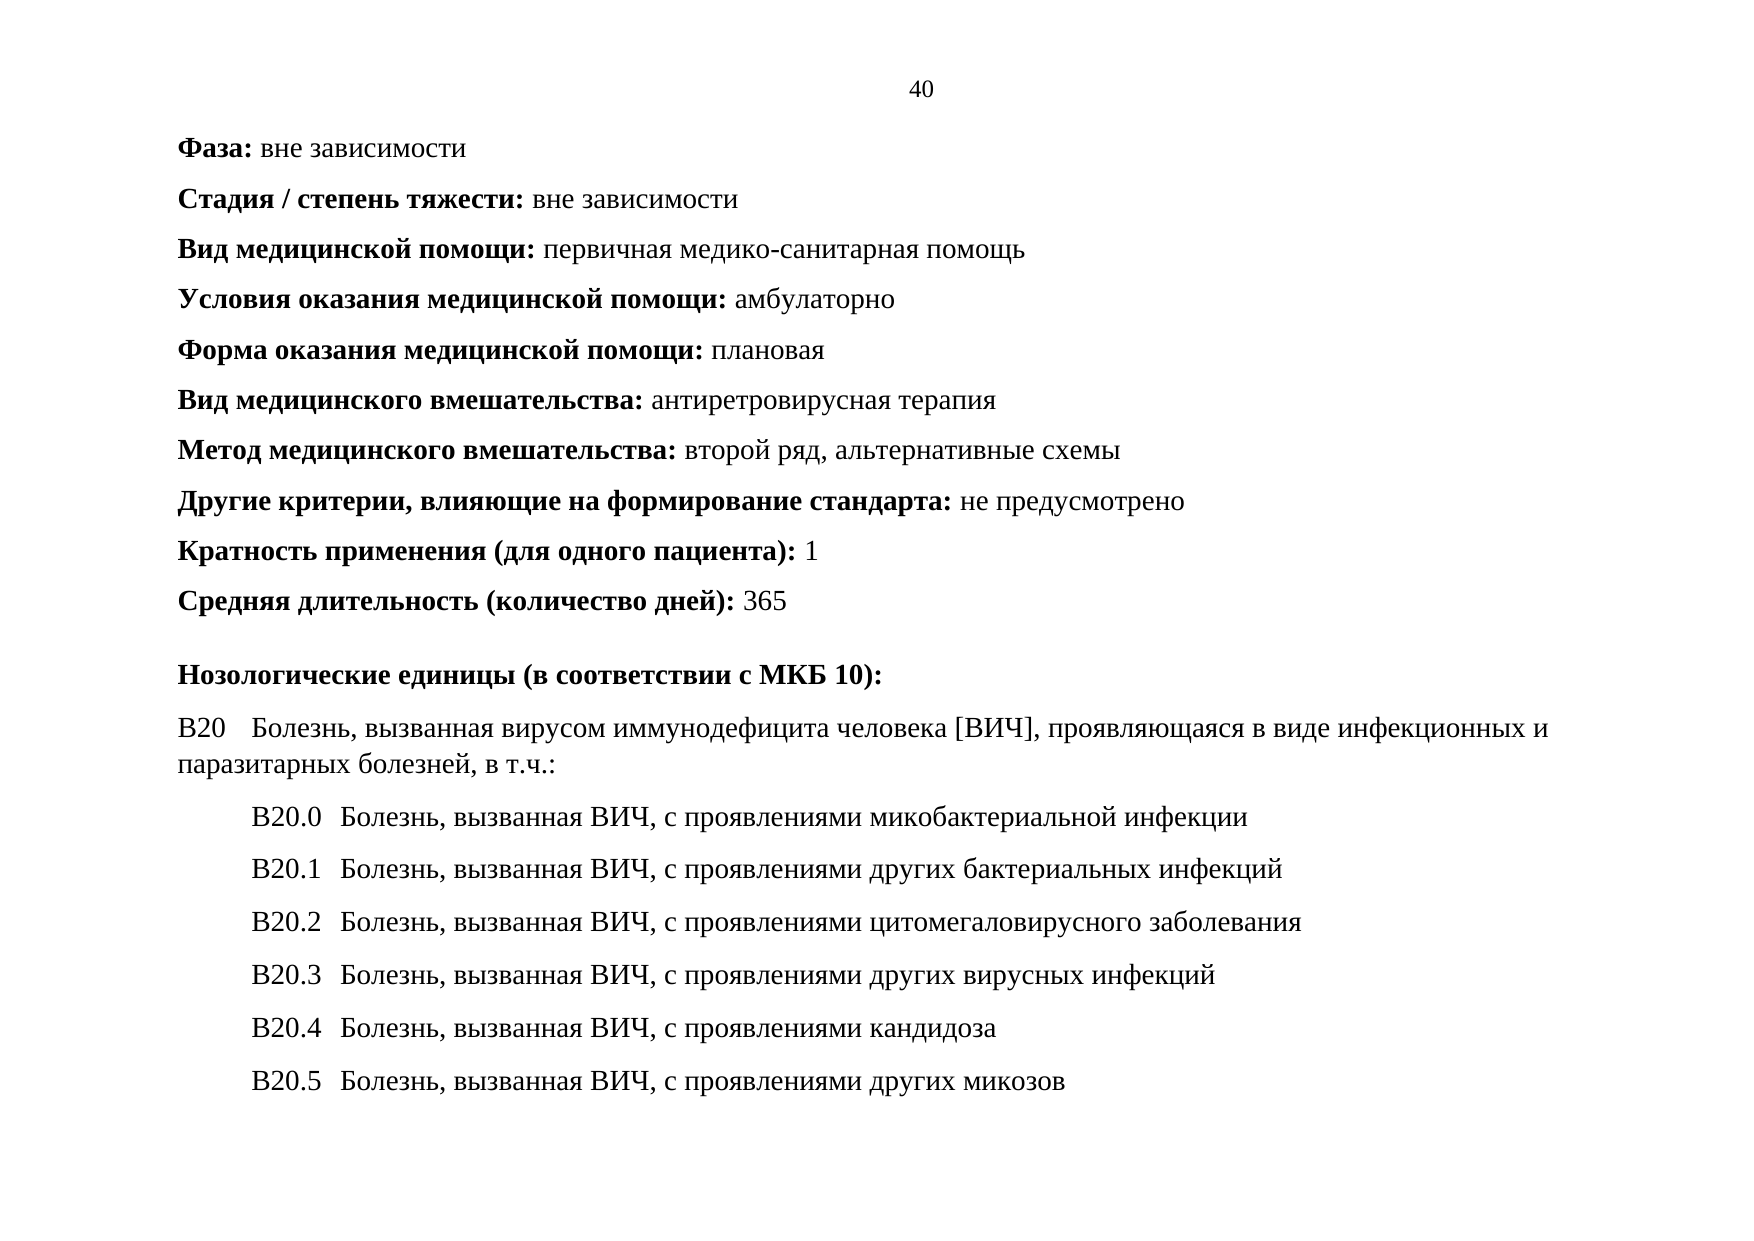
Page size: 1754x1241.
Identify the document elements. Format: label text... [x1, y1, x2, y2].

text B20.4 Болезнь, вызванная ВИЧ, с проявлениями кандидоза [251, 1010, 1665, 1043]
text Форма оказания медицинской помощи: плановая [177, 332, 1665, 365]
text Кратность применения (для одного пациента): 1 [177, 533, 1665, 567]
text Фаза: вне зависимости [177, 131, 1665, 164]
text Нозологические единицы (в соответствии с МКБ 10): [177, 657, 1665, 691]
text B20.5 Болезнь, вызванная ВИЧ, с проявлениями других микозов [251, 1063, 1665, 1096]
text Вид медицинской помощи: первичная медико-санитарная помощь [177, 231, 1665, 265]
text B20 Болезнь, вызванная вирусом иммунодефицита человека [ВИЧ], проявляющаяся в виде инфекционных и паразитарных болезней, в т.ч.: [177, 710, 1665, 779]
text Средняя длительность (количество дней): 365 [177, 583, 1665, 617]
text B20.3 Болезнь, вызванная ВИЧ, с проявлениями других вирусных инфекций [251, 957, 1665, 991]
text Метод медицинского вмешательства: второй ряд, альтернативные схемы [177, 432, 1665, 466]
text B20.0 Болезнь, вызванная ВИЧ, с проявлениями микобактериальной инфекции [177, 799, 1665, 832]
text Другие критерии, влияющие на формирование стандарта: не предусмотрено [177, 483, 1665, 516]
text Условия оказания медицинской помощи: амбулаторно [177, 281, 1665, 315]
text Стадия / степень тяжести: вне зависимости [177, 181, 1665, 214]
text B20.2 Болезнь, вызванная ВИЧ, с проявлениями цитомегаловирусного заболевания [251, 904, 1665, 938]
text B20.1 Болезнь, вызванная ВИЧ, с проявлениями других бактериальных инфекций [177, 852, 1665, 885]
text Вид медицинского вмешательства: антиретровирусная терапия [177, 382, 1665, 416]
